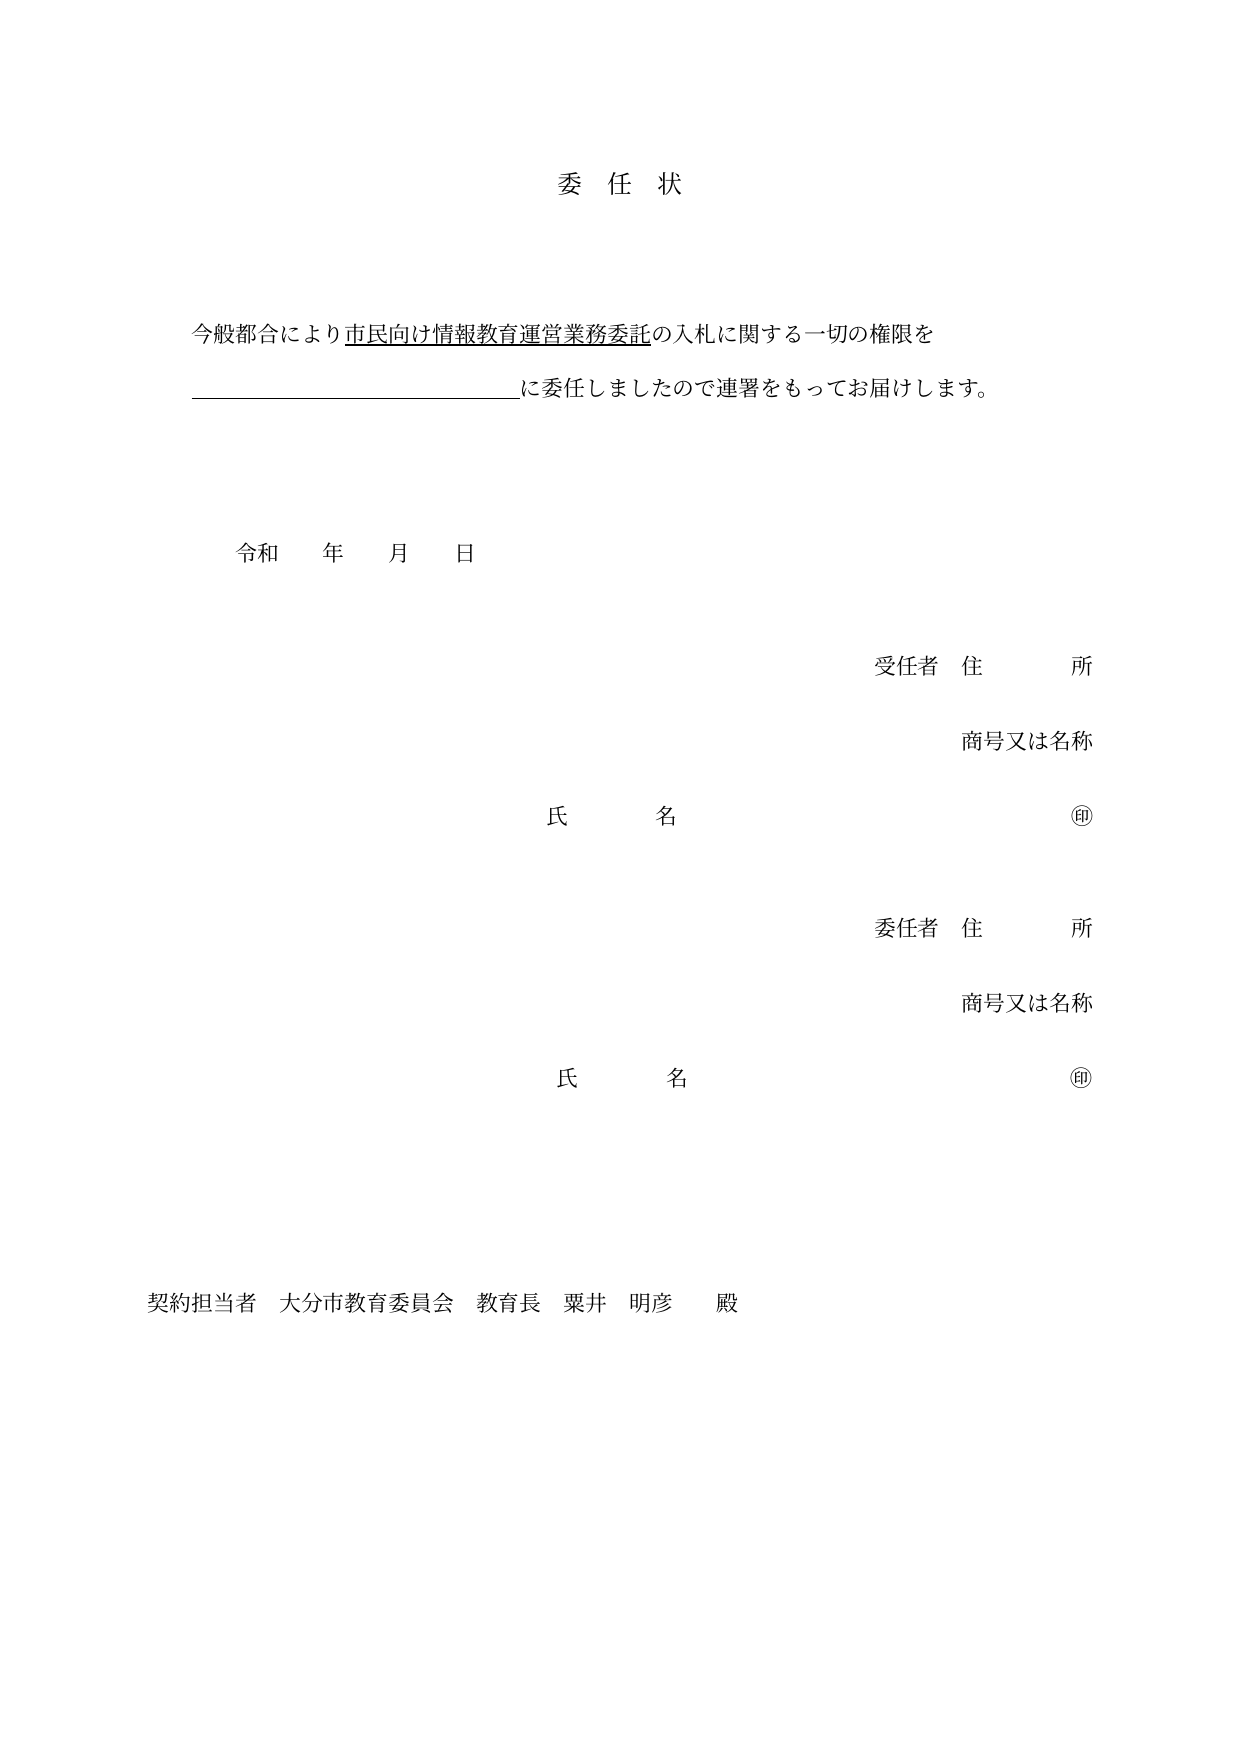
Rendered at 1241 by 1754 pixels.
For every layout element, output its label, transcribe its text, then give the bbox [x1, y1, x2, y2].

text 商号又は名称 [148, 983, 1092, 1021]
text 受任者 住 所 [148, 646, 1092, 683]
text 契約担当者 大分市教育委員会 教育長 粟井 明彦 殿 [148, 1283, 1092, 1321]
text 氏 名 ㊞ [148, 796, 1092, 833]
text 委 任 状 [148, 164, 1092, 202]
text 今般都合により市民向け情報教育運営業務委託の入札に関する一切の権限を [169, 314, 1092, 352]
text 商号又は名称 [148, 721, 1092, 758]
text に委任しましたので連署をもってお届けします。 [169, 368, 1092, 405]
text 委任者 住 所 [148, 908, 1092, 946]
text 令和 年 月 日 [169, 533, 1092, 571]
text 氏 名 ㊞ [148, 1058, 1092, 1096]
